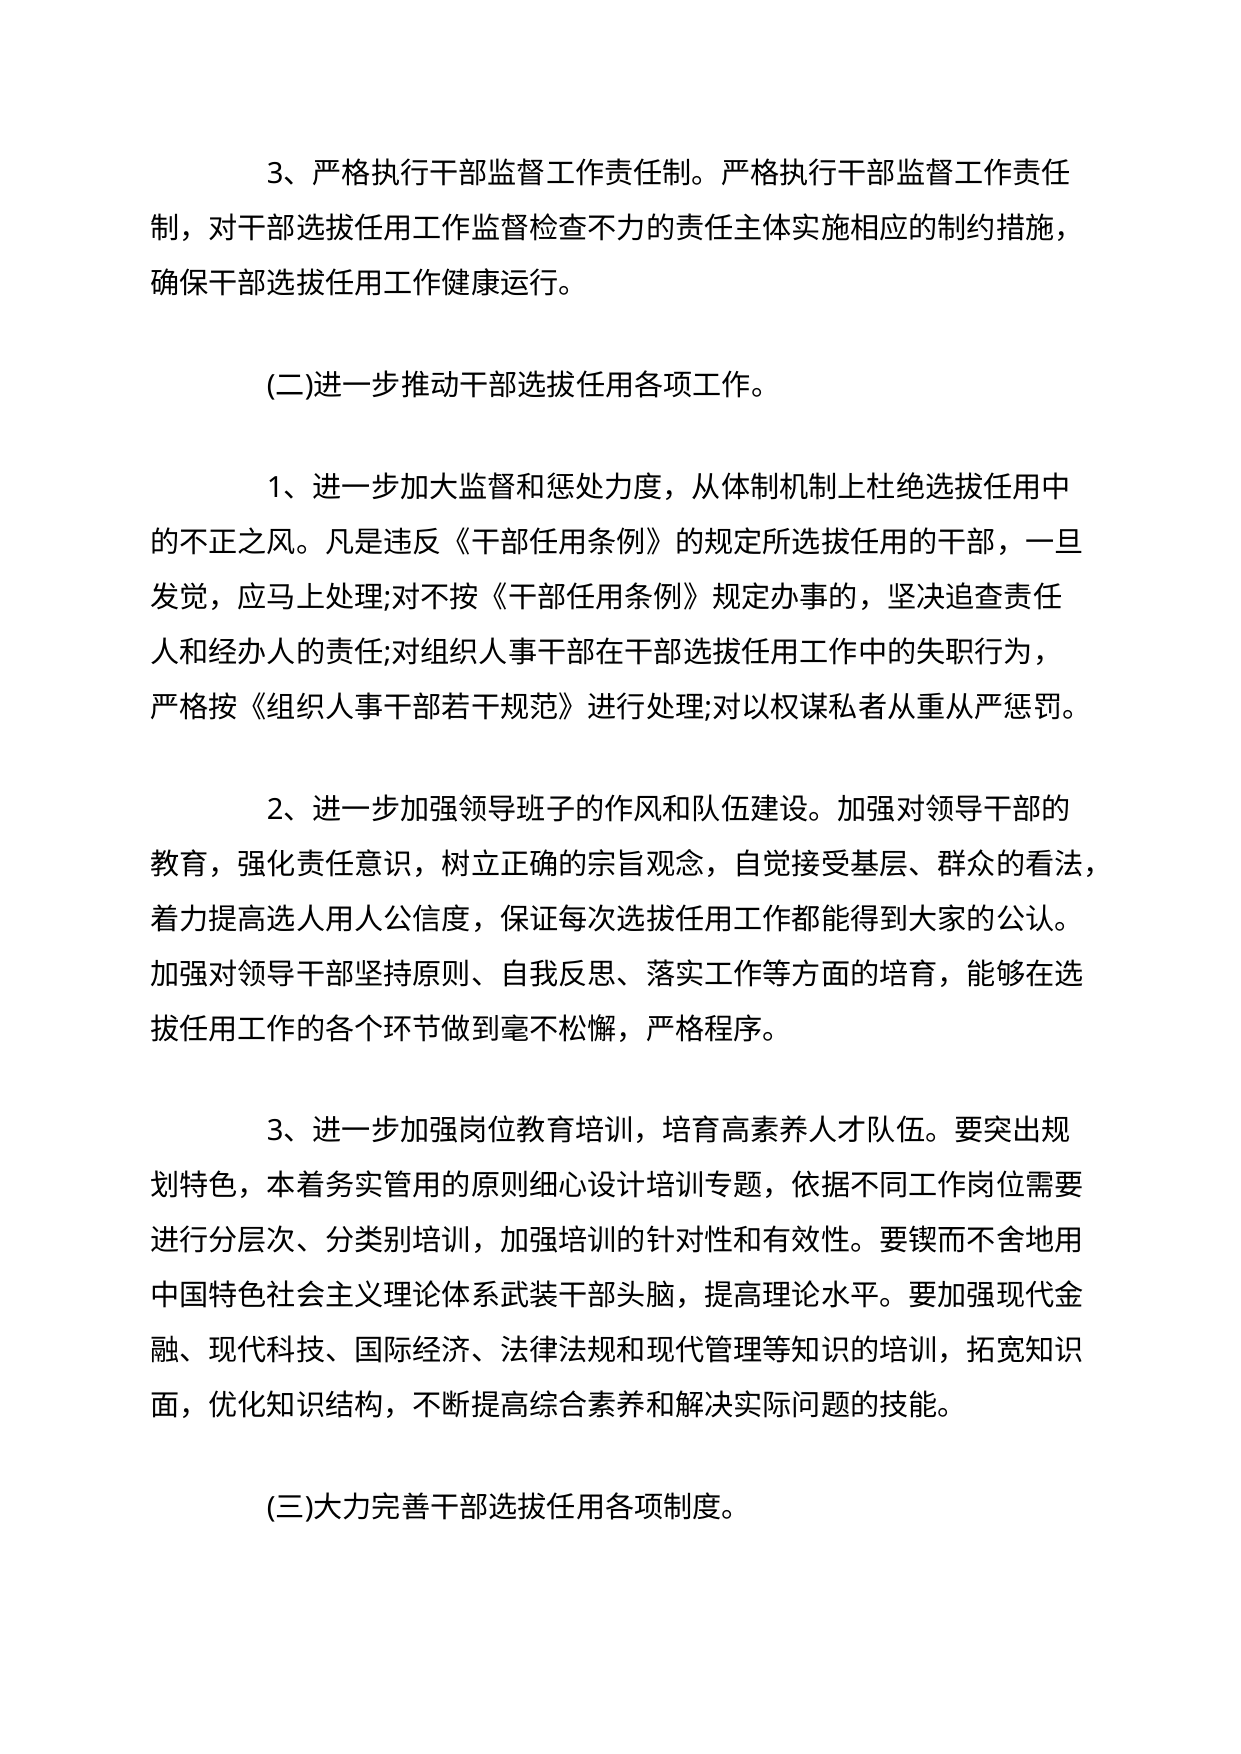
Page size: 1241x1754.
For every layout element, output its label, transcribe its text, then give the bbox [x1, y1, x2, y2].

text (二)进一步推动干部选拔任用各项工作。 [150, 362, 1090, 404]
text 3、严格执行干部监督工作责任制。严格执行干部监督工作责任制，对干部选拔任用工作监督检查不力的责任主体实施相应的制约措施，确保干部选拔任用工作健康运行。 [150, 150, 1090, 302]
text 3、进一步加强岗位教育培训，培育高素养人才队伍。要突出规划特色，本着务实管用的原则细心设计培训专题，依据不同工作岗位需要进行分层次、分类别培训，加强培训的针对性和有效性。要锲而不舍地用中国特色社会主义理论体系武装干部头脑，提高理论水平。要加强现代金融、现代科技、国际经济、法律法规和现代管理等知识的培训，拓宽知识面，优化知识结构，不断提高综合素养和解决实际问题的技能。 [150, 1107, 1090, 1424]
text 1、进一步加大监督和惩处力度，从体制机制上杜绝选拔任用中的不正之风。凡是违反《干部任用条例》的规定所选拔任用的干部，一旦发觉，应马上处理;对不按《干部任用条例》规定办事的，坚决追查责任人和经办人的责任;对组织人事干部在干部选拔任用工作中的失职行为，严格按《组织人事干部若干规范》进行处理;对以权谋私者从重从严惩罚。 [150, 464, 1090, 726]
text (三)大力完善干部选拔任用各项制度。 [150, 1483, 1090, 1526]
text 2、进一步加强领导班子的作风和队伍建设。加强对领导干部的教育，强化责任意识，树立正确的宗旨观念，自觉接受基层、群众的看法，着力提高选人用人公信度，保证每次选拔任用工作都能得到大家的公认。加强对领导干部坚持原则、自我反思、落实工作等方面的培育，能够在选拔任用工作的各个环节做到毫不松懈，严格程序。 [150, 786, 1090, 1047]
